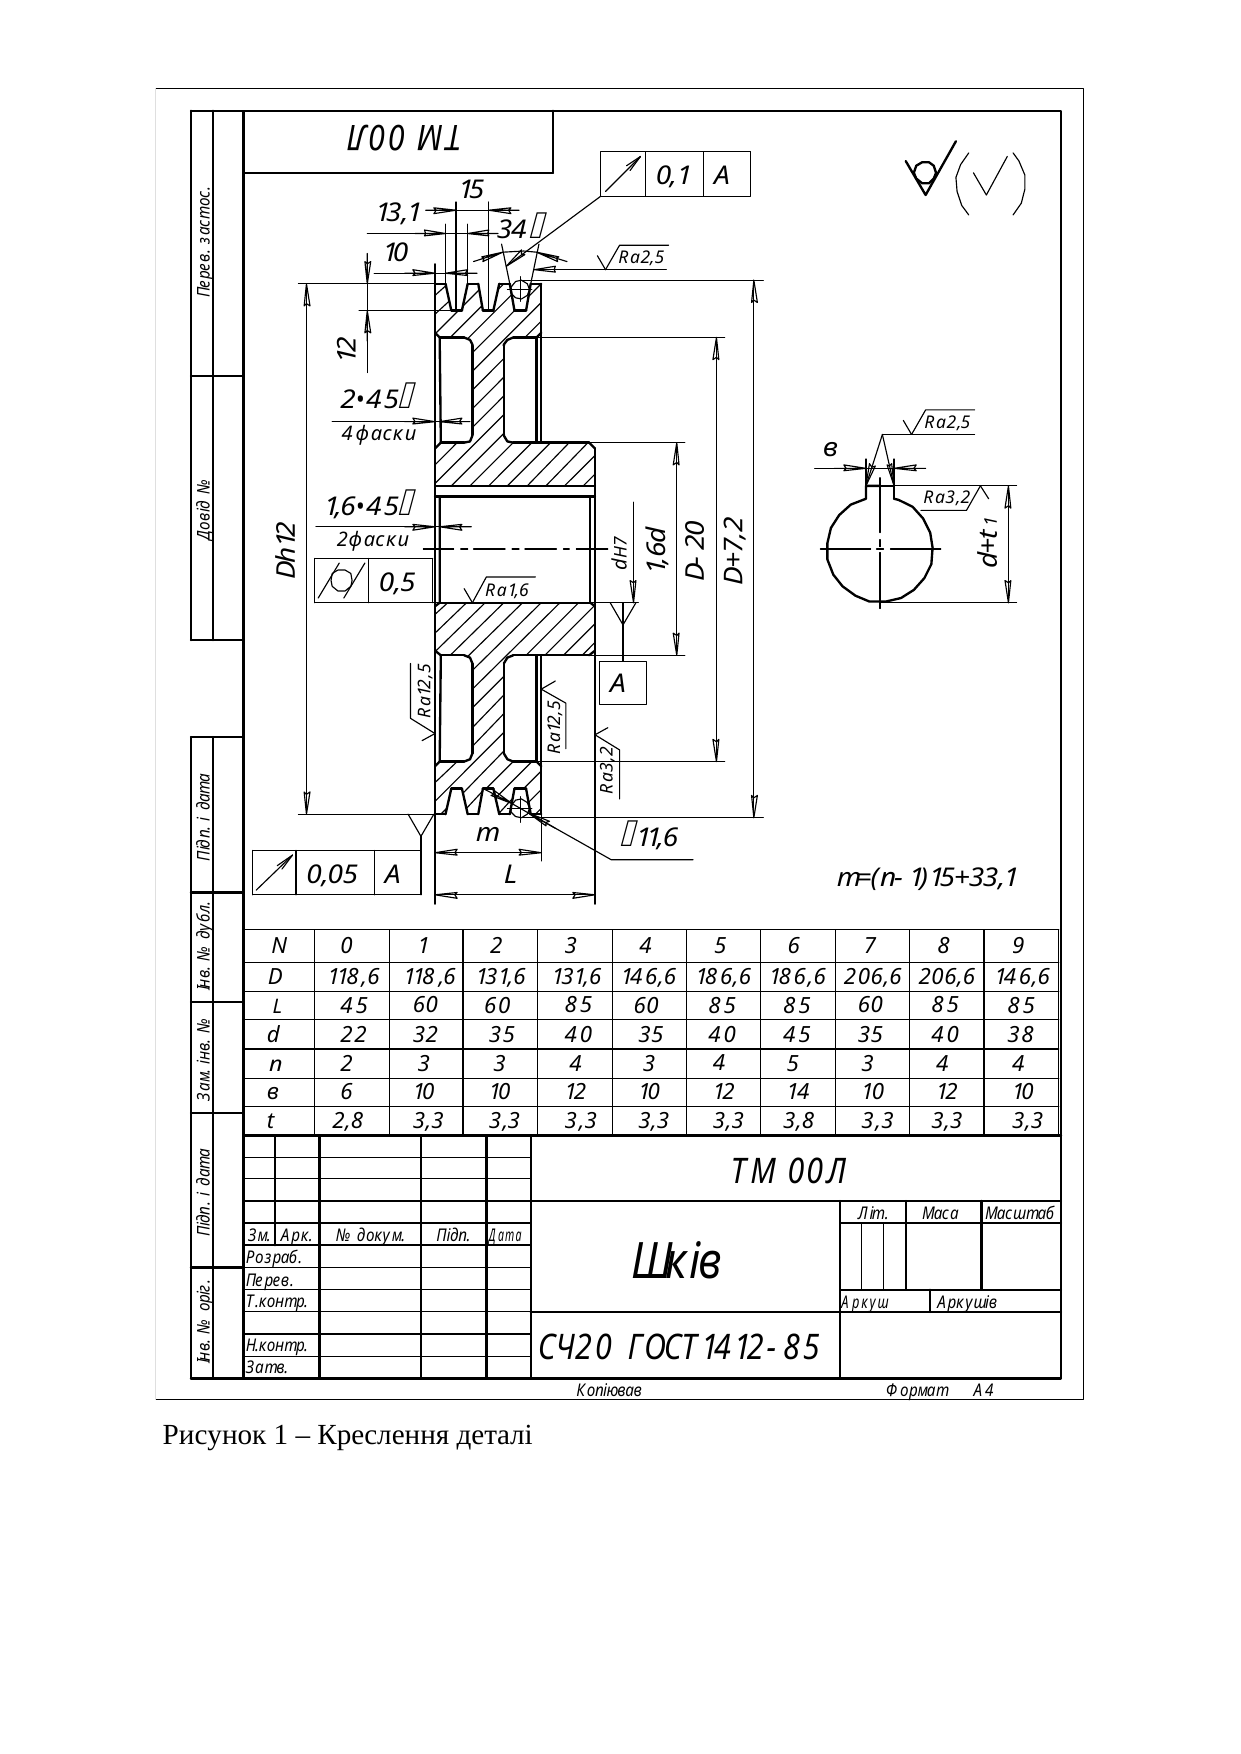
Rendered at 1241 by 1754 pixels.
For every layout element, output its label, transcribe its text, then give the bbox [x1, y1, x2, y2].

text Рисунок 1 – Креслення деталі [89, 1417, 1152, 1451]
